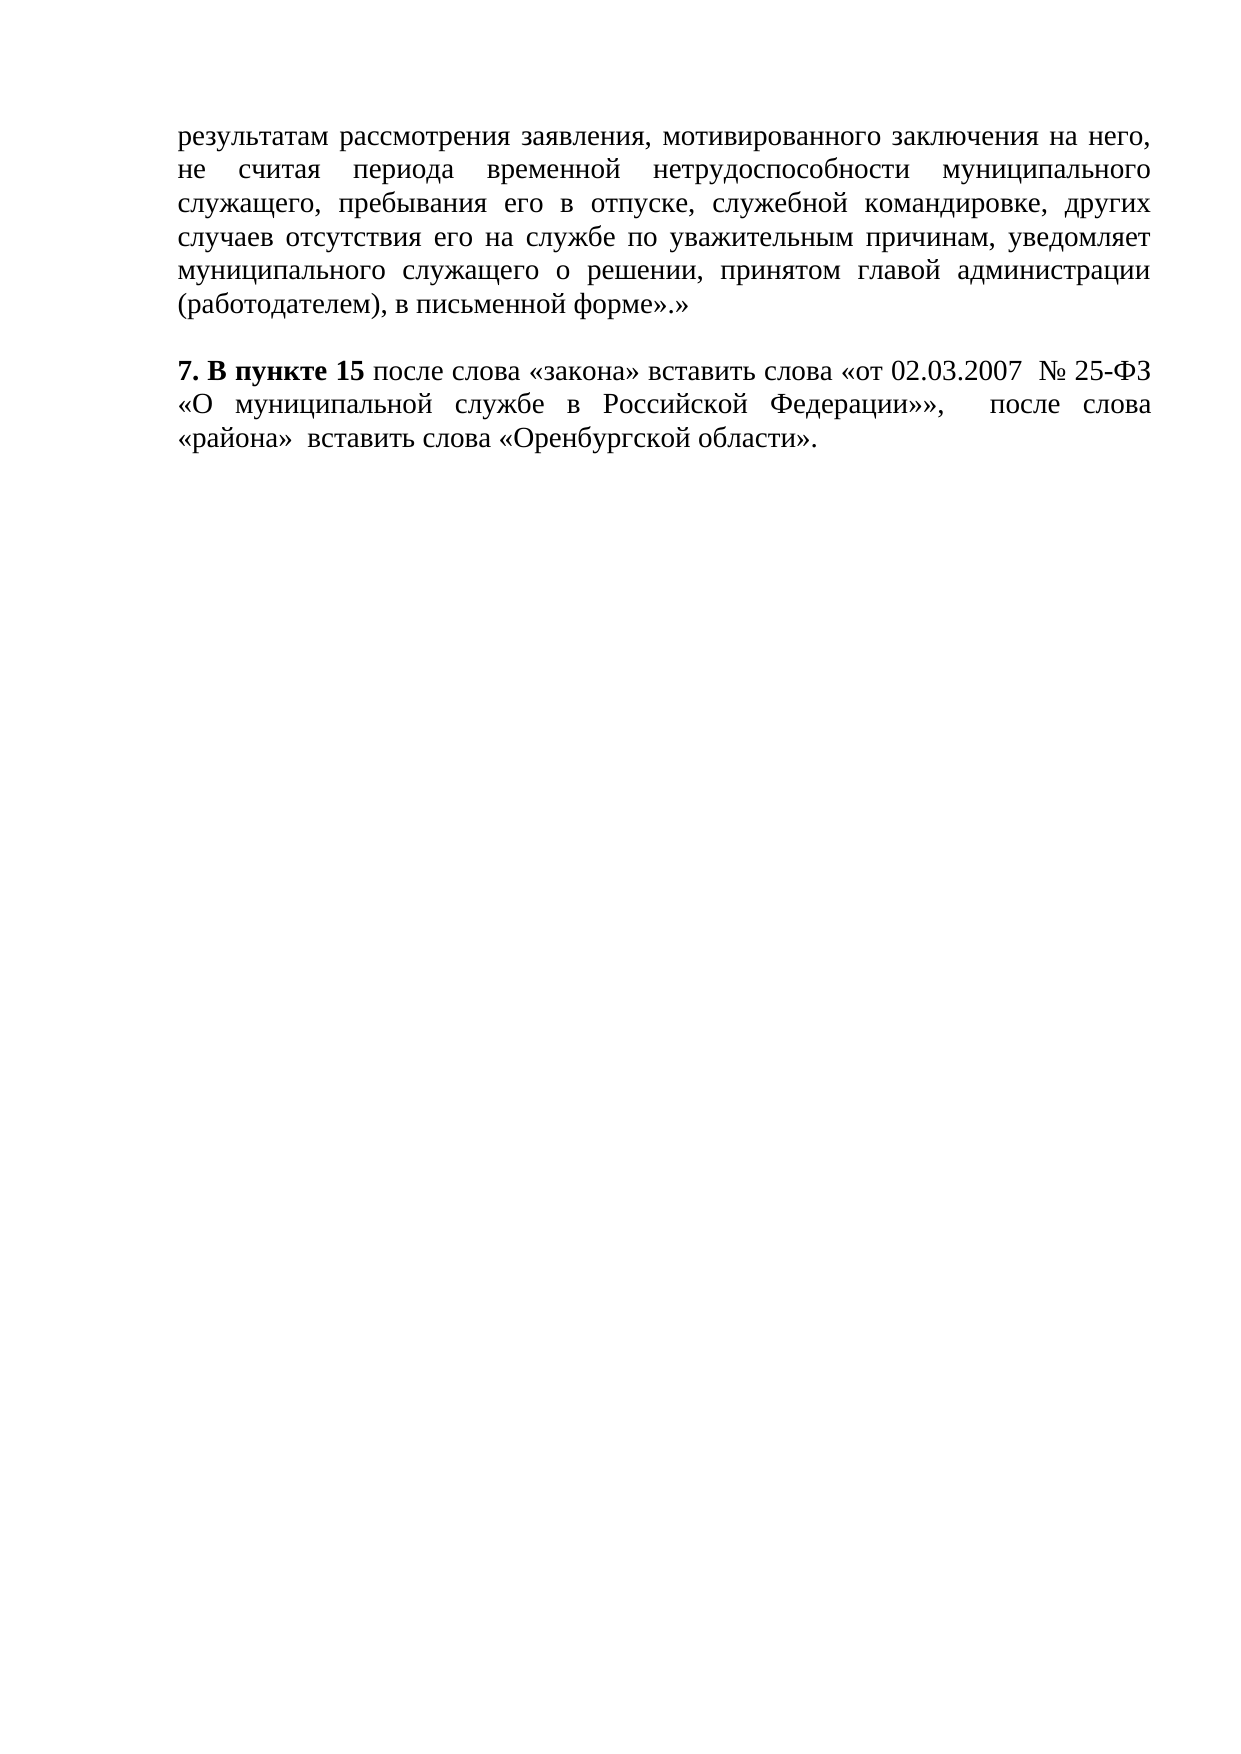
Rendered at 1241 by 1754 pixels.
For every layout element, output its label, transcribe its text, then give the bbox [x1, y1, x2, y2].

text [177, 118, 1152, 319]
text 7. В пункте 15 после слова «закона» вставить слова «от 02.03.2007 № 25-ФЗ «О муниципальной службе в Российской Федерации»», после слова «района» вставить слова «Оренбургской области». [177, 353, 1152, 453]
